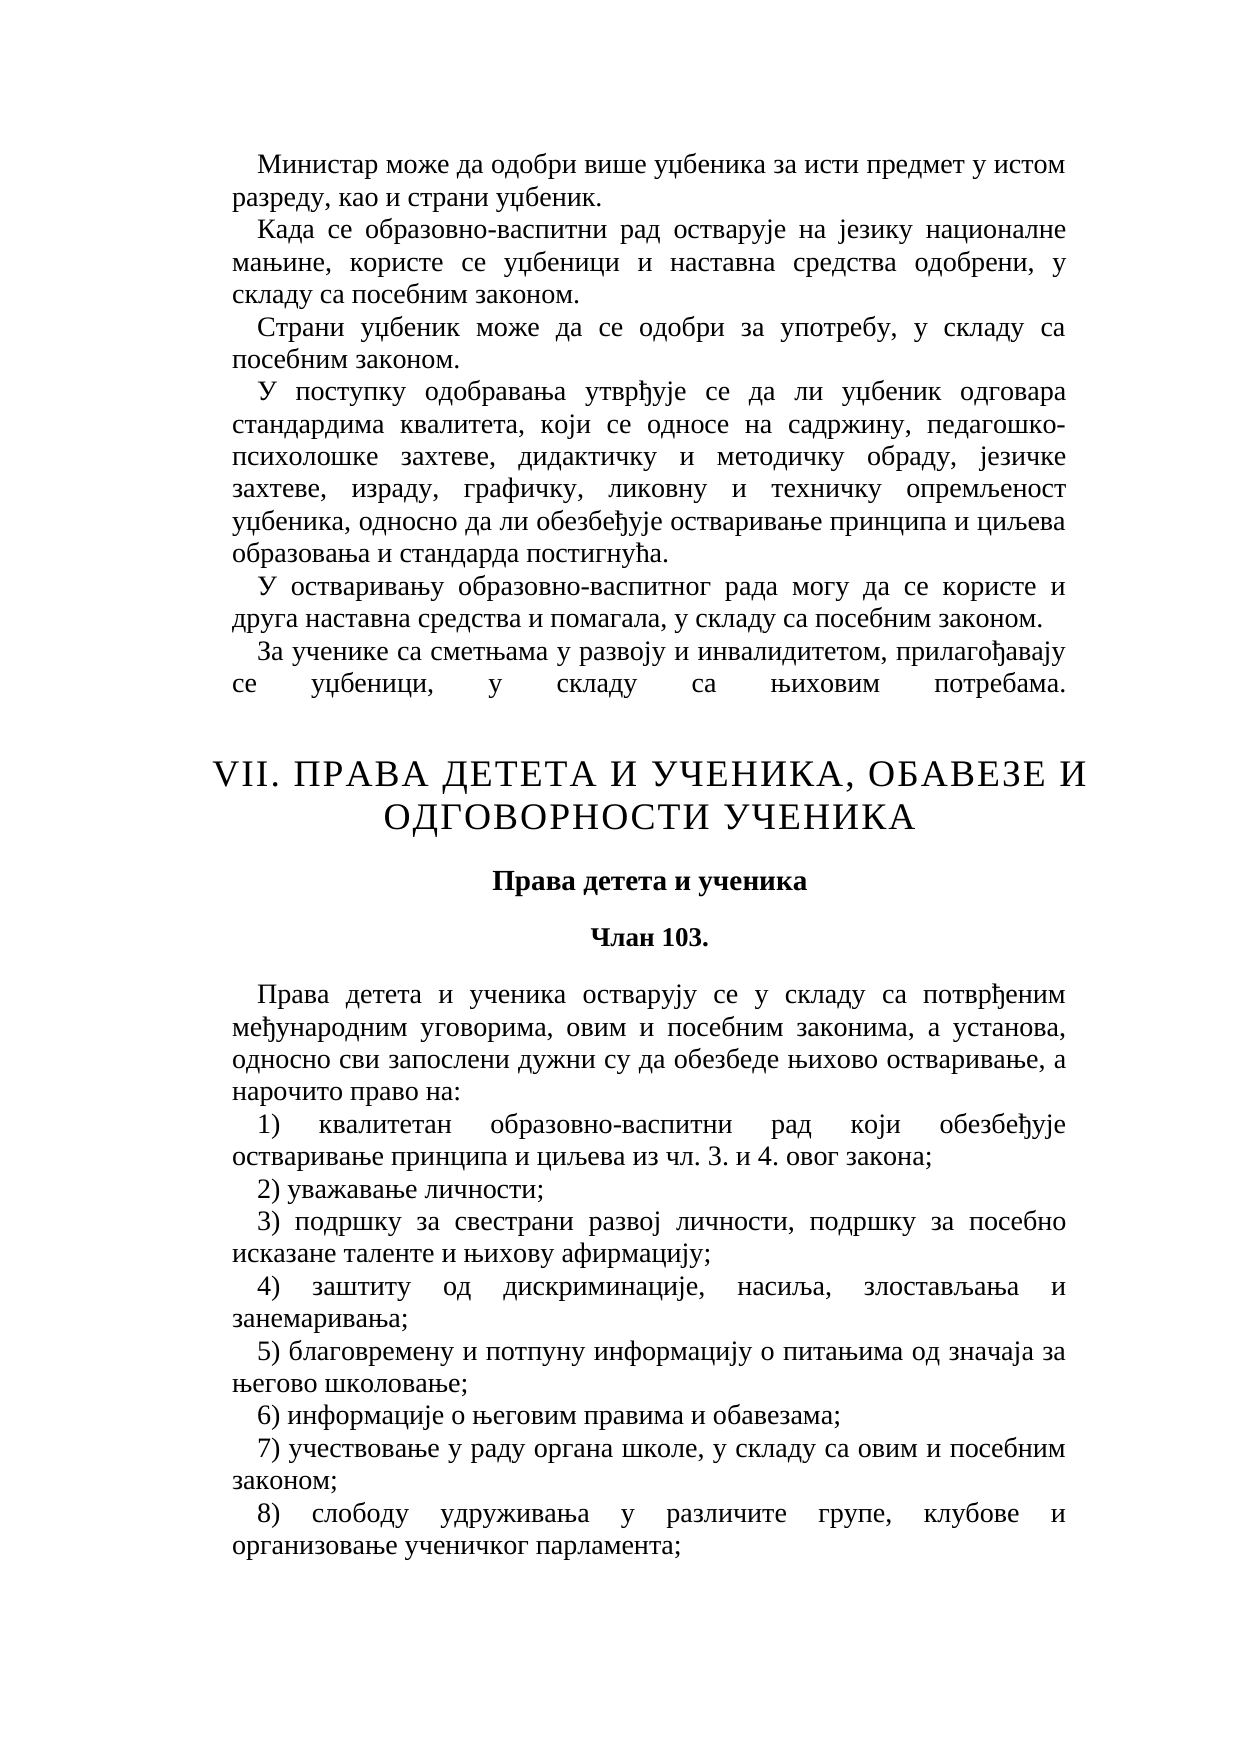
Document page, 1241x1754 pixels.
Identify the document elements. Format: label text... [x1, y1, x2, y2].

text 3) подршку за свестрани развој личности, подршку за посебно исказане таленте и њихову афирмацију; [232, 1204, 1067, 1269]
text 8) слободу удруживања у различите групе, клубове и организовање ученичког парламента; [232, 1496, 1067, 1560]
text У остваривању образовно-васпитног рада могу да се користе и друга наставна средства и помагала, у складу са посебним законом. [232, 569, 1067, 633]
text 6) информације о његовим правима и обавезама; [232, 1398, 1067, 1431]
text VII. ПРАВА ДЕТЕТА И УЧЕНИКА, ОБАВЕЗЕ И ОДГОВОРНОСТИ УЧЕНИКА [177, 751, 1122, 838]
text 4) заштиту од дискриминације, насиља, злостављања и занемаривања; [232, 1269, 1067, 1334]
text Права детета и ученика [177, 863, 1122, 896]
text Права детета и ученика остварују се у складу са потврђеним међународним уговорима, овим и посебним законима, а установа, односно сви запослени дужни су да обезбеде њихово остваривање, а нарочито право на: [232, 977, 1067, 1107]
text Страни уџбеник може да се одобри за употребу, у складу са посебним законом. [232, 309, 1067, 374]
text У поступку одобравања утврђује се да ли уџбеник одговара стандардима квалитета, који се односе на садржину, педагошко-психолошке захтеве, дидактичку и методичку обраду, језичке захтеве, израду, графичку, ликовну и техничку опремљеност уџбеника, односно да ли обезбеђује остваривање принципа и циљева образовања и стандарда постигнућа. [232, 374, 1067, 569]
text 7) учествовање у раду органа школе, у складу са овим и посебним законом; [232, 1431, 1067, 1496]
text Министар може да одобри више уџбеника за исти предмет у истом разреду, као и страни уџбеник. [232, 148, 1067, 212]
text 5) благовремену и потпуну информацију о питањима од значаја за његово школовање; [232, 1334, 1067, 1398]
text Када се образовно-васпитни рад остварује на језику националне мањине, користе се уџбеници и наставна средства одобрени, у складу са посебним законом. [232, 212, 1067, 309]
text За ученике са сметњама у развоју и инвалидитетом, прилагођавају се уџбеници, у складу са њиховим потребама. [232, 633, 1067, 726]
text 1) квалитетан образовно-васпитни рад који обезбеђује остваривање принципа и циљева из чл. 3. и 4. овог закона; [232, 1107, 1067, 1172]
text 2) уважавање личности; [232, 1172, 1067, 1204]
text Члан 103. [177, 921, 1122, 952]
